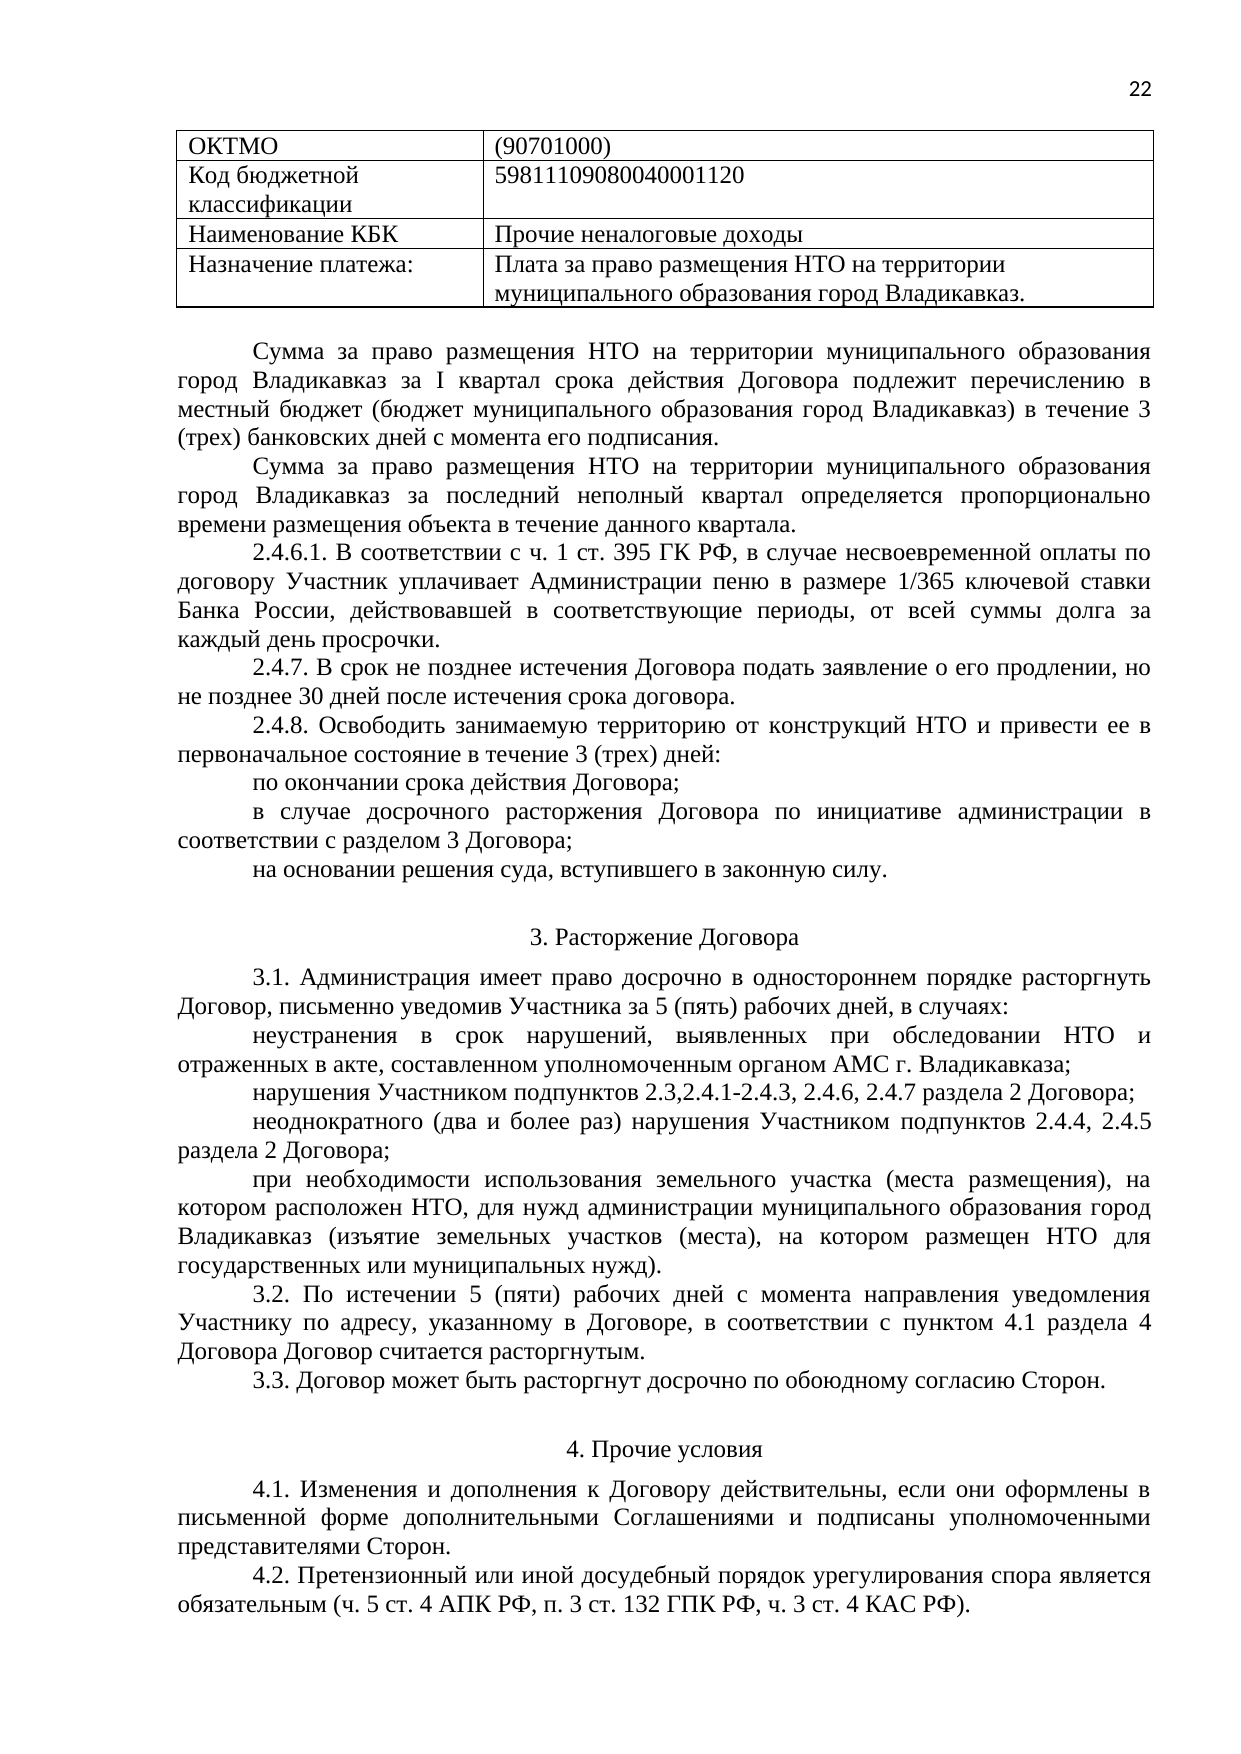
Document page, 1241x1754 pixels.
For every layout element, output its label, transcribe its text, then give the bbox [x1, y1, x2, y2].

text 4.1. Изменения и дополнения к Договору действительны, если они оформлены в письменной форме дополнительными Соглашениями и подписаны уполномоченными представителями Сторон. [177, 1474, 1152, 1560]
text Сумма за право размещения НТО на территории муниципального образования город Владикавказ за последний неполный квартал определяется пропорционально времени размещения объекта в течение данного квартала. [177, 451, 1152, 537]
text при необходимости использования земельного участка (места размещения), на котором расположен НТО, для нужд администрации муниципального образования город Владикавказ (изъятие земельных участков (места), на котором размещен НТО для государственных или муниципальных нужд). [177, 1164, 1152, 1279]
text 3.3. Договор может быть расторгнут досрочно по обоюдному согласию Сторон. [177, 1365, 1152, 1394]
table_cell Код бюджетной классификации [177, 161, 483, 218]
text по окончании срока действия Договора; [177, 767, 1152, 796]
text 2.4.7. В срок не позднее истечения Договора подать заявление о его продлении, но не позднее 30 дней после истечения срока договора. [177, 652, 1152, 710]
table_cell Плата за право размещения НТО на территории муниципального образования город Владикавказ. [484, 249, 1153, 306]
table_cell ОКТМО [177, 131, 483, 159]
text 2.4.6.1. В соответствии с ч. 1 ст. 395 ГК РФ, в случае несвоевременной оплаты по договору Участник уплачивает Администрации пеню в размере 1/365 ключевой ставки Банка России, действовавшей в соответствующие периоды, от всей суммы долга за каждый день просрочки. [177, 537, 1152, 652]
text неустранения в срок нарушений, выявленных при обследовании НТО и отраженных в акте, составленном уполномоченным органом АМС г. Владикавказа; [177, 1020, 1152, 1077]
table_cell Назначение платежа: [177, 249, 483, 306]
text 4.2. Претензионный или иной досудебный порядок урегулирования спора является обязательным (ч. 5 ст. 4 АПК РФ, п. 3 ст. 132 ГПК РФ, ч. 3 ст. 4 КАС РФ). [177, 1560, 1152, 1617]
text 3.2. По истечении 5 (пяти) рабочих дней с момента направления уведомления Участнику по адресу, указанному в Договоре, в соответствии с пунктом 4.1 раздела 4 Договора Договор считается расторгнутым. [177, 1279, 1152, 1365]
text в случае досрочного расторжения Договора по инициативе администрации в соответствии с разделом 3 Договора; [177, 796, 1152, 854]
table_cell Наименование КБК [177, 219, 483, 248]
text на основании решения суда, вступившего в законную силу. [177, 854, 1152, 882]
table_cell 59811109080040001120 [484, 161, 1153, 218]
text 3.1. Администрация имеет право досрочно в одностороннем порядке расторгнуть Договор, письменно уведомив Участника за 5 (пять) рабочих дней, в случаях: [177, 962, 1152, 1020]
text 4. Прочие условия [177, 1434, 1152, 1462]
text нарушения Участником подпунктов 2.3,2.4.1-2.4.3, 2.4.6, 2.4.7 раздела 2 Договора; [177, 1077, 1152, 1106]
table_cell (90701000) [484, 131, 1153, 159]
text Сумма за право размещения НТО на территории муниципального образования город Владикавказ за I квартал срока действия Договора подлежит перечислению в местный бюджет (бюджет муниципального образования город Владикавказ) в течение 3 (трех) банковских дней с момента его подписания. [177, 336, 1152, 451]
text 2.4.8. Освободить занимаемую территорию от конструкций НТО и привести ее в первоначальное состояние в течение 3 (трех) дней: [177, 710, 1152, 767]
table_cell Прочие неналоговые доходы [484, 219, 1153, 248]
text 3. Расторжение Договора [177, 922, 1152, 951]
text неоднократного (два и более раз) нарушения Участником подпунктов 2.4.4, 2.4.5 раздела 2 Договора; [177, 1106, 1152, 1164]
